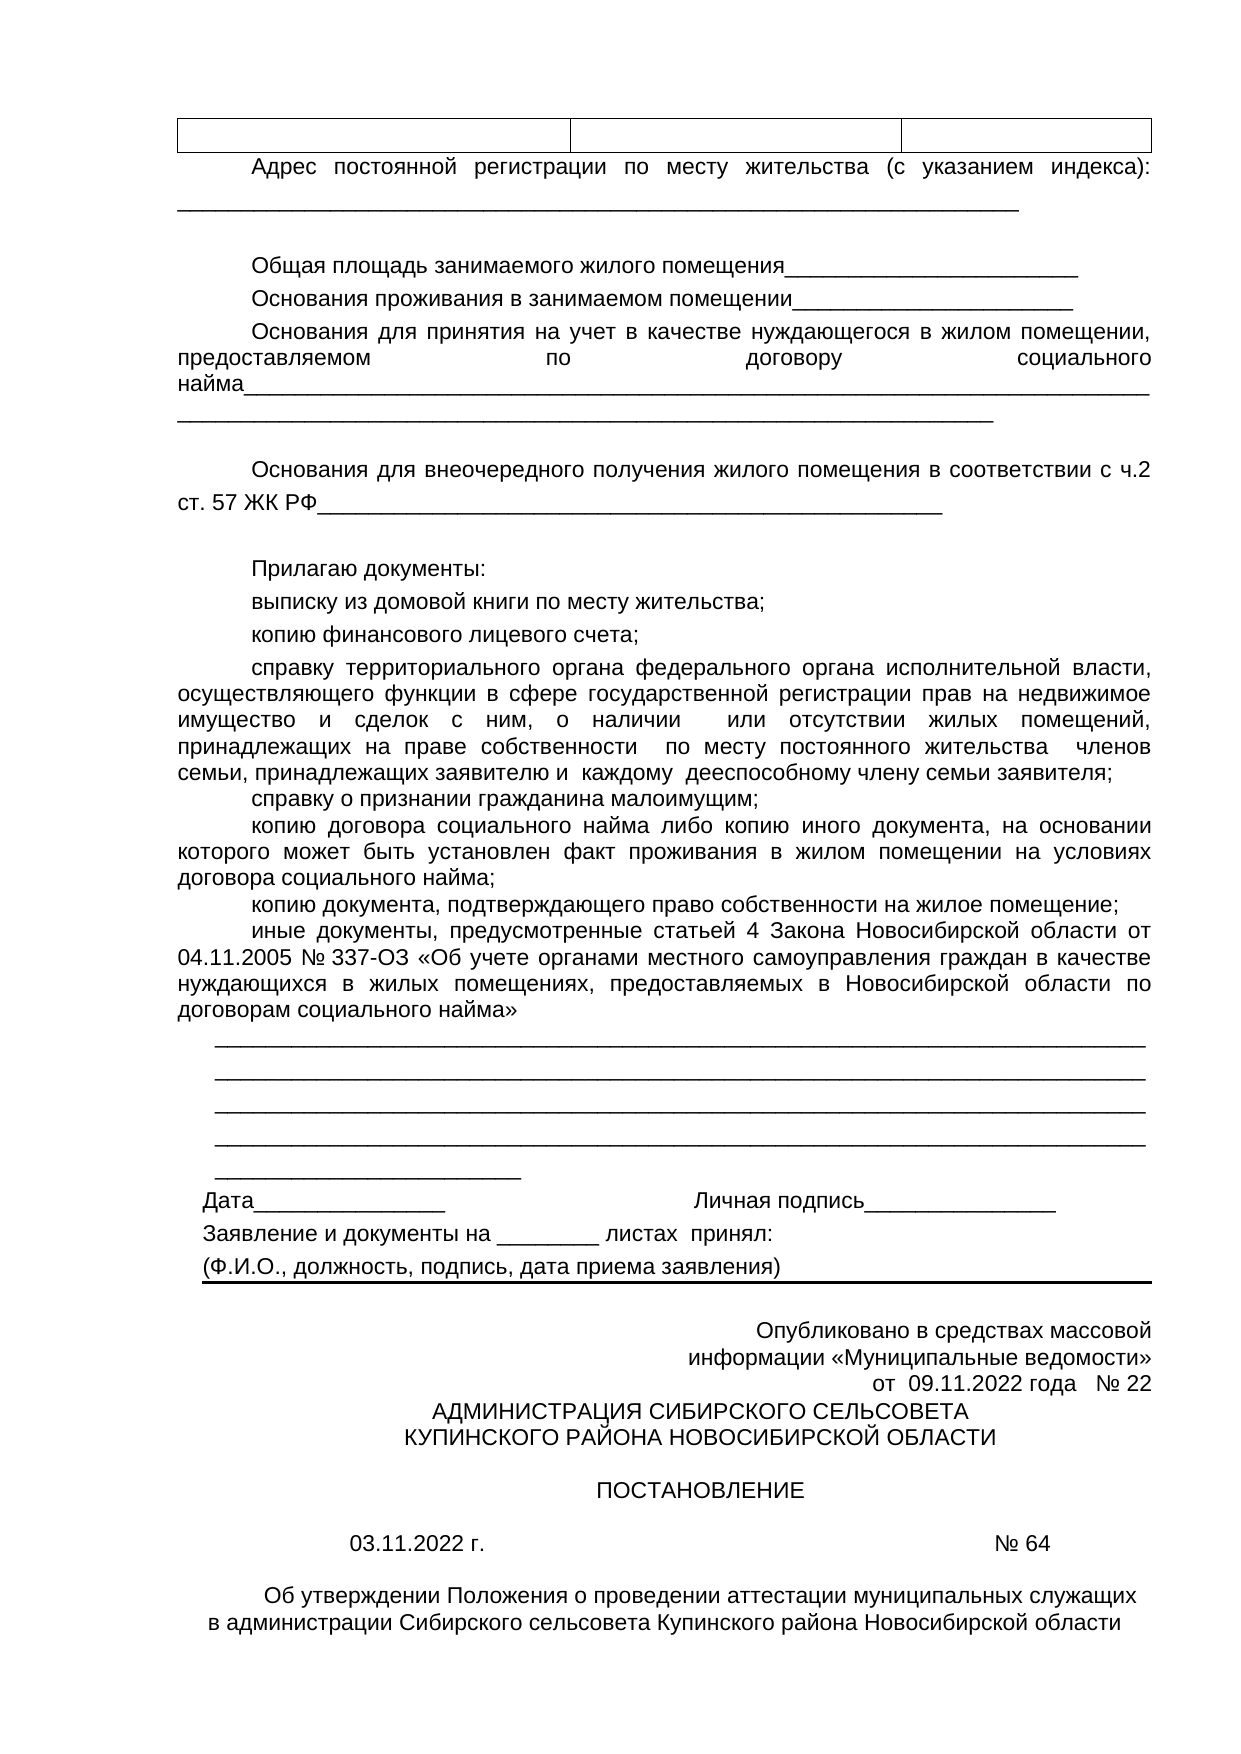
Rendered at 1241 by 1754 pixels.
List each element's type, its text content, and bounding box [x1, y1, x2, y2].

text справку территориального органа федерального органа исполнительной власти, осуществляющего функции в сфере государственной регистрации прав на недвижимое имущество и сделок с ним, о наличии или отсутствии жилых помещений, принадлежащих на праве собственности по месту постоянного жительства членов семьи, принадлежащих заявителю и каждому дееспособному члену семьи заявителя; [177, 653, 1152, 785]
text Об утверждении Положения о проведении аттестации муниципальных служащих в администрации Сибирского сельсовета Купинского района Новосибирской области [177, 1582, 1152, 1635]
text Основания проживания в занимаемом помещении______________________ [177, 285, 1152, 311]
text ____________________________________________________________________________________________________________________________________________________________________________________________________________________________________________________________________________________________________________________________ [215, 1022, 1152, 1181]
text АДМИНИСТРАЦИЯ СИБИРСКОГО СЕЛЬСОВЕТА [177, 1398, 1152, 1424]
text (Ф.И.О., должность, подпись, дата приема заявления) [202, 1253, 1152, 1281]
text 03.11.2022 г. № 64 [177, 1529, 1152, 1556]
title информации «Муниципальные ведомости» [177, 1344, 1152, 1370]
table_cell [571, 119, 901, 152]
text КУПИНСКОГО РАЙОНА НОВОСИБИРСКОЙ ОБЛАСТИ [177, 1424, 1152, 1450]
text копию финансового лицевого счета; [177, 621, 1152, 647]
text Основания для принятия на учет в качестве нуждающегося в жилом помещении, предоставляемом по договору социального найма_______________________________________________________________________________________________________________________________________ [177, 318, 1152, 423]
text Основания для внеочередного получения жилого помещения в соответствии с ч.2 ст. 57 ЖК РФ_________________________________________________ [177, 456, 1152, 515]
text выписку из домовой книги по месту жительства; [177, 588, 1152, 614]
text копию договора социального найма либо копию иного документа, на основании которого может быть установлен факт проживания в жилом помещении на условиях договора социального найма; [177, 812, 1152, 891]
text от 09.11.2022 года № 22 [177, 1370, 1152, 1396]
text справку о признании гражданина малоимущим; [177, 785, 1152, 812]
text Дата_______________ Личная подпись_______________ [202, 1187, 1152, 1213]
text Прилагаю документы: [177, 555, 1152, 581]
text ПОСТАНОВЛЕНИЕ [177, 1477, 1152, 1503]
text иные документы, предусмотренные статьей 4 Закона Новосибирской области от 04.11.2005 № 337-ОЗ «Об учете органами местного самоуправления граждан в качестве нуждающихся в жилых помещениях, предоставляемых в Новосибирской области по договорам социального найма» [177, 917, 1152, 1022]
title Опубликовано в средствах массовой [177, 1317, 1152, 1344]
text Адрес постоянной регистрации по месту жительства (с указанием индекса): __________________________________________________________________ [177, 153, 1152, 212]
text копию документа, подтверждающего право собственности на жилое помещение; [177, 891, 1152, 917]
text Общая площадь занимаемого жилого помещения_______________________ [177, 252, 1152, 278]
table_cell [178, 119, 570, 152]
text Заявление и документы на ________ листах принял: [202, 1220, 1152, 1246]
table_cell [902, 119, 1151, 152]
